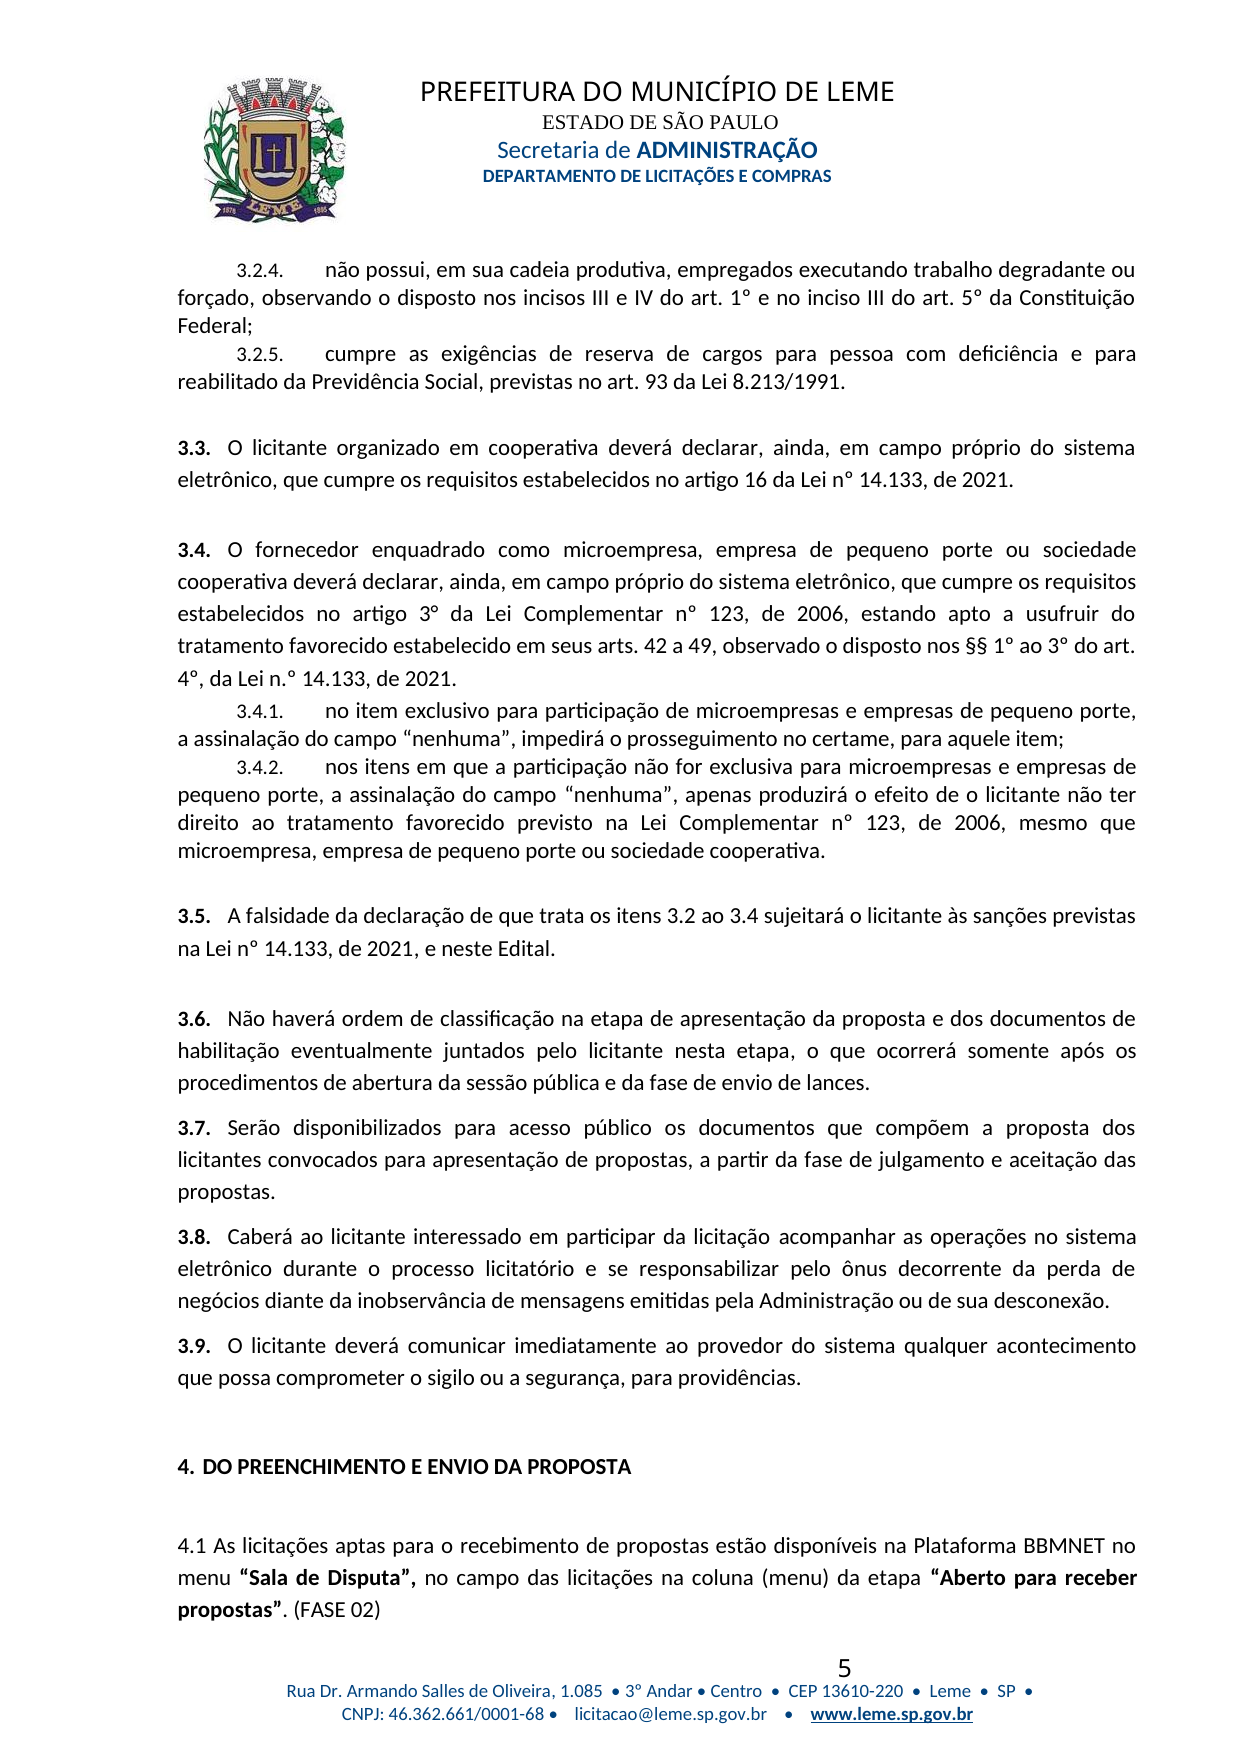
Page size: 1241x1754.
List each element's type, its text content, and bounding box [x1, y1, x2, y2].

text A falsidade da declaração de que trata os itens 3.2 ao 3.4 sujeitará o licitante às sanções previstas na Lei nº 14.133, de 2021, e neste Edital. [177, 902, 1137, 962]
text O fornecedor enquadrado como microempresa, empresa de pequeno porte ou sociedade cooperativa deverá declarar, ainda, em campo próprio do sistema eletrônico, que cumpre os requisitos estabelecidos no artigo 3° da Lei Complementar nº 123, de 2006, estando apto a usufruir do tratamento favorecido estabelecido em seus arts. 42 a 49, observado o disposto nos §§ 1º ao 3º do art. 4º, da Lei n.º 14.133, de 2021. [177, 535, 1137, 692]
text Caberá ao licitante interessado em participar da licitação acompanhar as operações no sistema eletrônico durante o processo licitatório e se responsabilizar pelo ônus decorrente da perda de negócios diante da inobservância de mensagens emitidas pela Administração ou de sua desconexão. [177, 1222, 1137, 1314]
list 4.1 As licitações aptas para o recebimento de propostas estão disponíveis na Plataforma BBMNET no menu “Sala de Disputa”, no campo das licitações na coluna (menu) da etapa “Aberto para receber propostas”. (FASE 02) [177, 1531, 1137, 1623]
text cumpre as exigências de reserva de cargos para pessoa com deficiência e para reabilitado da Previdência Social, previstas no art. 93 da Lei 8.213/1991. [177, 339, 1137, 395]
text Não haverá ordem de classificação na etapa de apresentação da proposta e dos documentos de habilitação eventualmente juntados pelo licitante nesta etapa, o que ocorrerá somente após os procedimentos de abertura da sessão pública e da fase de envio de lances. [177, 1004, 1137, 1096]
text DO PREENCHIMENTO E ENVIO DA PROPOSTA [177, 1452, 1137, 1480]
text no item exclusivo para participação de microempresas e empresas de pequeno porte, a assinalação do campo “nenhuma”, impedirá o prosseguimento no certame, para aquele item; [177, 696, 1137, 752]
text Serão disponibilizados para acesso público os documentos que compõem a proposta dos licitantes convocados para apresentação de propostas, a partir da fase de julgamento e aceitação das propostas. [177, 1113, 1137, 1205]
picture [203, 75, 348, 232]
text não possui, em sua cadeia produtiva, empregados executando trabalho degradante ou forçado, observando o disposto nos incisos III e IV do art. 1º e no inciso III do art. 5º da Constituição Federal; [177, 255, 1137, 339]
text O licitante deverá comunicar imediatamente ao provedor do sistema qualquer acontecimento que possa comprometer o sigilo ou a segurança, para providências. [177, 1331, 1137, 1391]
text O licitante organizado em cooperativa deverá declarar, ainda, em campo próprio do sistema eletrônico, que cumpre os requisitos estabelecidos no artigo 16 da Lei nº 14.133, de 2021. [177, 433, 1137, 493]
text nos itens em que a participação não for exclusiva para microempresas e empresas de pequeno porte, a assinalação do campo “nenhuma”, apenas produzirá o efeito de o licitante não ter direito ao tratamento favorecido previsto na Lei Complementar nº 123, de 2006, mesmo que microempresa, empresa de pequeno porte ou sociedade cooperativa. [177, 752, 1137, 864]
